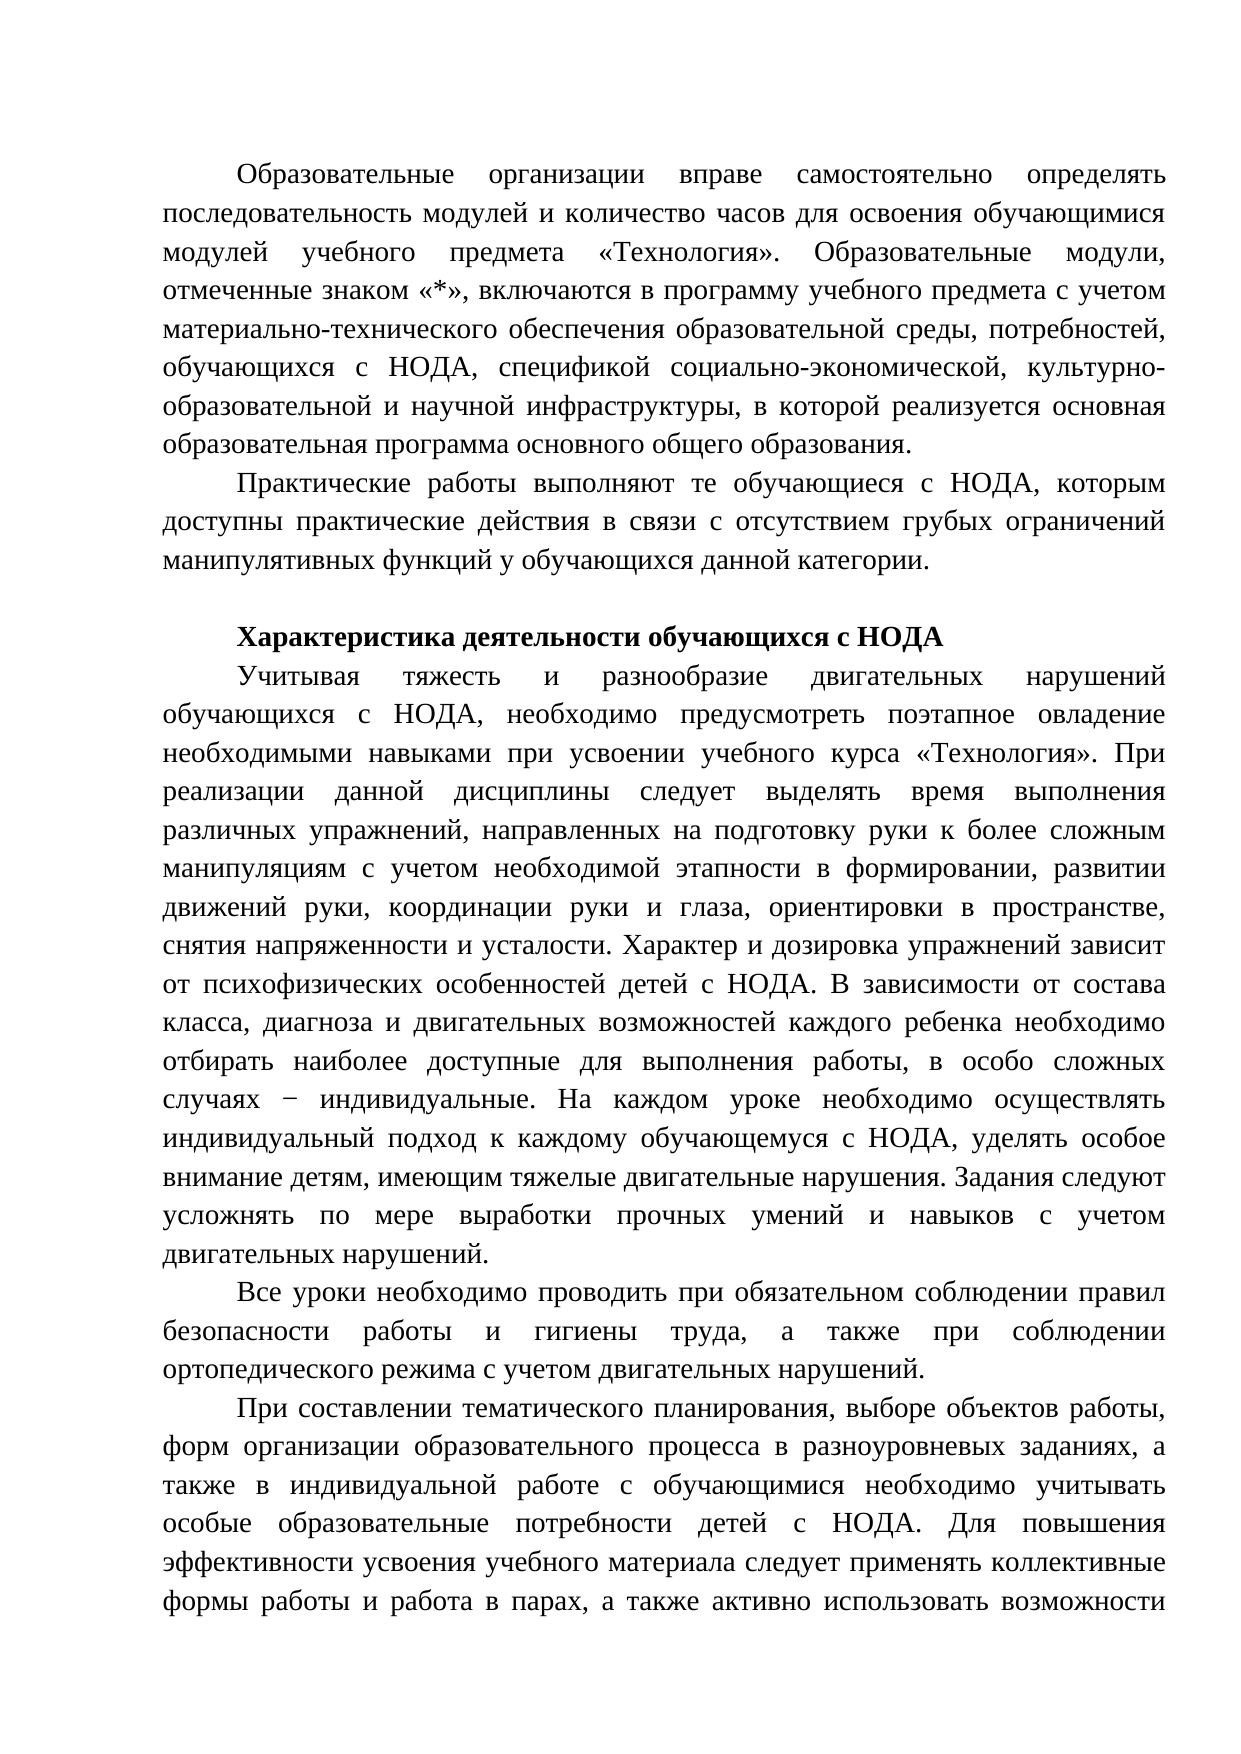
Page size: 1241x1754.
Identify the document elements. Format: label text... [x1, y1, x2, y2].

text Характеристика деятельности обучающихся с НОДА [162, 619, 1167, 653]
text Практические работы выполняют те обучающиеся с НОДА, которым доступны практические действия в связи с отсутствием грубых ограничений манипулятивных функций у обучающихся данной категории. [162, 465, 1167, 576]
text Учитывая тяжесть и разнообразие двигательных нарушений обучающихся с НОДА, необходимо предусмотреть поэтапное овладение необходимыми навыками при усвоении учебного курса «Технология». При реализации данной дисциплины следует выделять время выполнения различных упражнений, направленных на подготовку руки к более сложным манипуляциям с учетом необходимой этапности в формировании, развитии движений руки, координации руки и глаза, ориентировки в пространстве, снятия напряженности и усталости. Характер и дозировка упражнений зависит от психофизических особенностей детей с НОДА. В зависимости от состава класса, диагноза и двигательных возможностей каждого ребенка необходимо отбирать наиболее доступные для выполнения работы, в особо сложных случаях − индивидуальные. На каждом уроке необходимо осуществлять индивидуальный подход к каждому обучающемуся с НОДА, уделять особое внимание детям, имеющим тяжелые двигательные нарушения. Задания следуют усложнять по мере выработки прочных умений и навыков с учетом двигательных нарушений. [162, 658, 1167, 1269]
text Образовательные организации вправе самостоятельно определять последовательность модулей и количество часов для освоения обучающимися модулей учебного предмета «Технология». Образовательные модули, отмеченные знаком «*», включаются в программу учебного предмета с учетом материально-технического обеспечения образовательной среды, потребностей, обучающихся с НОДА, спецификой социально-экономической, культурно-образовательной и научной инфраструктуры, в которой реализуется основная образовательная программа основного общего образования. [162, 157, 1167, 460]
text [162, 1390, 1167, 1616]
text Все уроки необходимо проводить при обязательном соблюдении правил безопасности работы и гигиены труда, а также при соблюдении ортопедического режима с учетом двигательных нарушений. [162, 1274, 1167, 1385]
